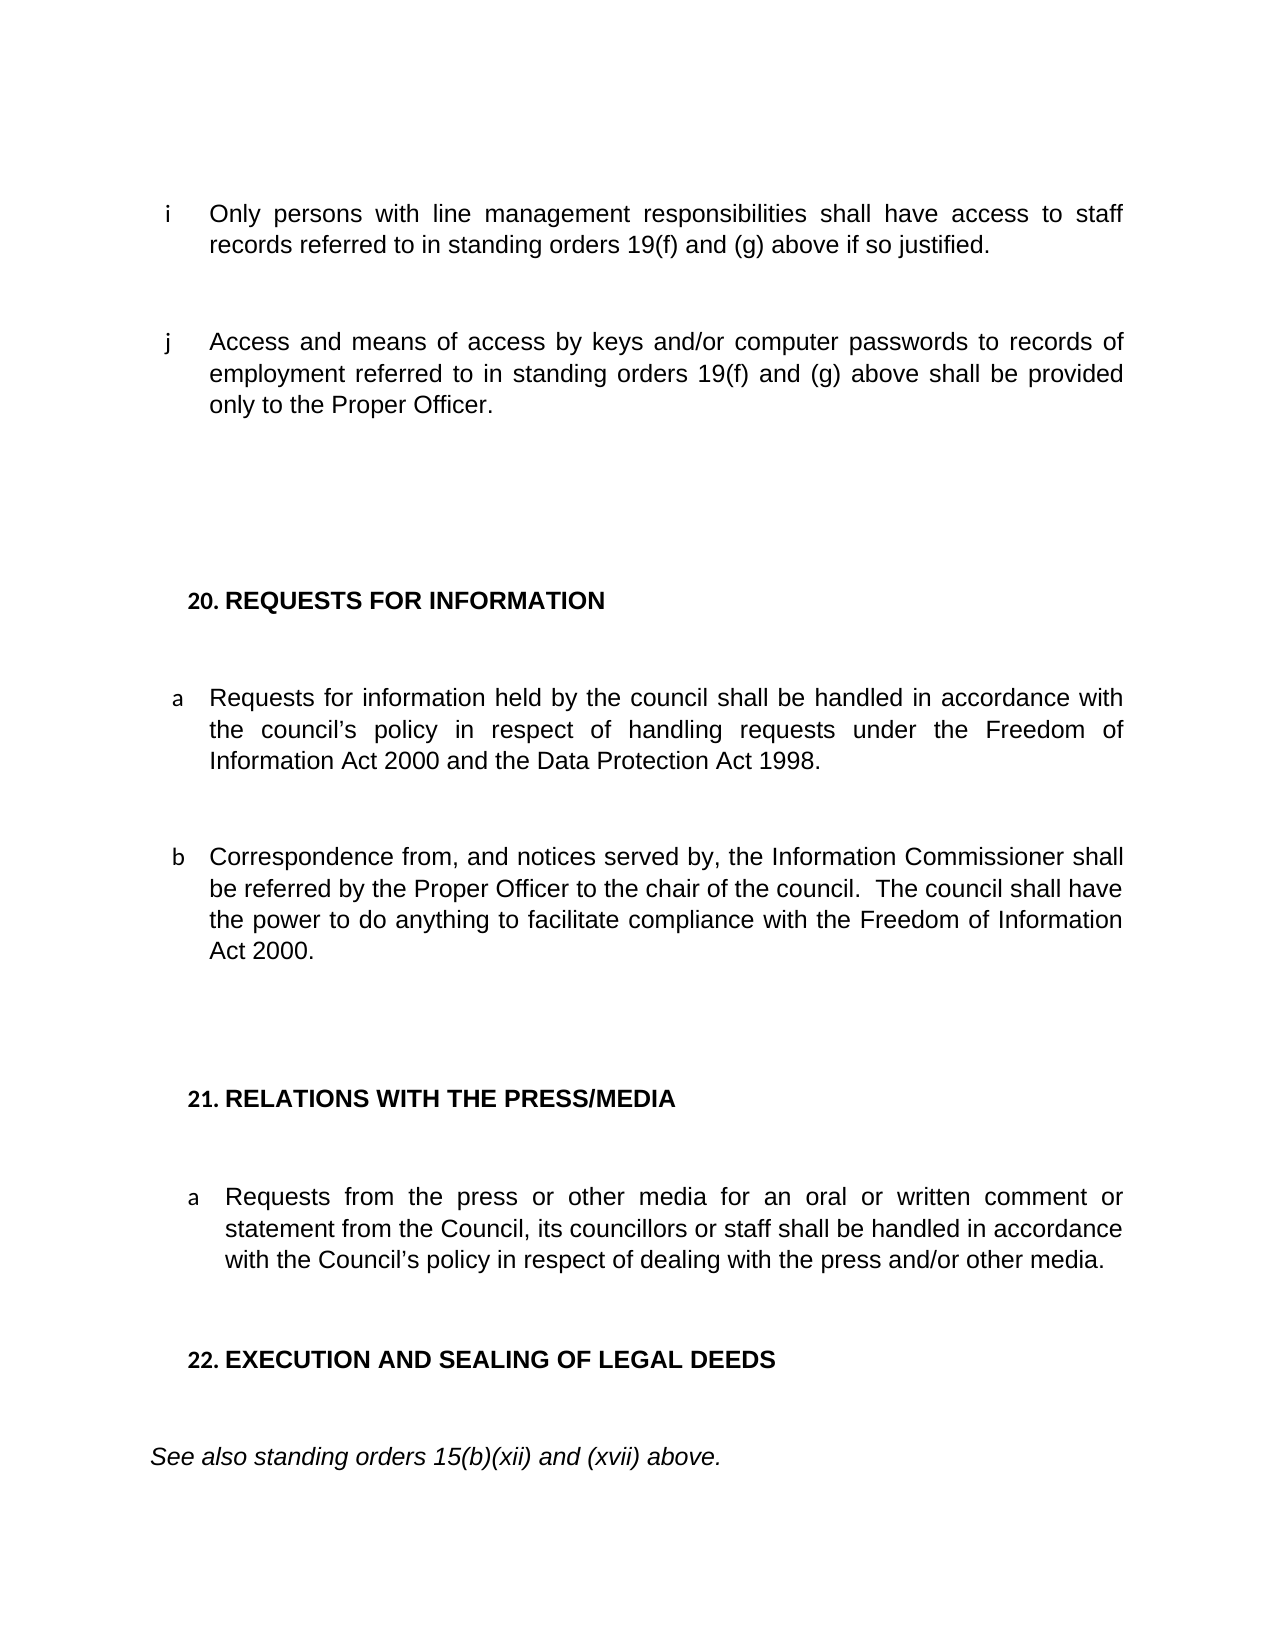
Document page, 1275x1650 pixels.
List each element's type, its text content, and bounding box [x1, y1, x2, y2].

list EXECUTION AND SEALING OF LEGAL DEEDS [187, 1344, 1125, 1375]
list REQUESTS FOR INFORMATION [187, 585, 1125, 615]
list Requests from the press or other media for an oral or written comment or statement from the Council, its councillors or staff shall be handled in accordance with the Council’s policy in respect of dealing with the press and/or other media. [187, 1181, 1125, 1273]
list Access and means of access by keys and/or computer passwords to records of employment referred to in standing orders 19(f) and (g) above shall be provided only to the Proper Officer. [165, 326, 1125, 418]
text See also standing orders 15(b)(xii) and (xvii) above. [150, 1442, 1125, 1470]
list Requests for information held by the council shall be handled in accordance with the council’s policy in respect of handling requests under the Freedom of Information Act 2000 and the Data Protection Act 1998. [172, 682, 1125, 775]
list Only persons with line management responsibilities shall have access to staff records referred to in standing orders 19(f) and (g) above if so justified. [165, 198, 1125, 259]
list RELATIONS WITH THE PRESS/MEDIA [187, 1083, 1125, 1114]
list Correspondence from, and notices served by, the Information Commissioner shall be referred by the Proper Officer to the chair of the council. The council shall have the power to do anything to facilitate compliance with the Freedom of Information Act 2000. [172, 841, 1125, 965]
